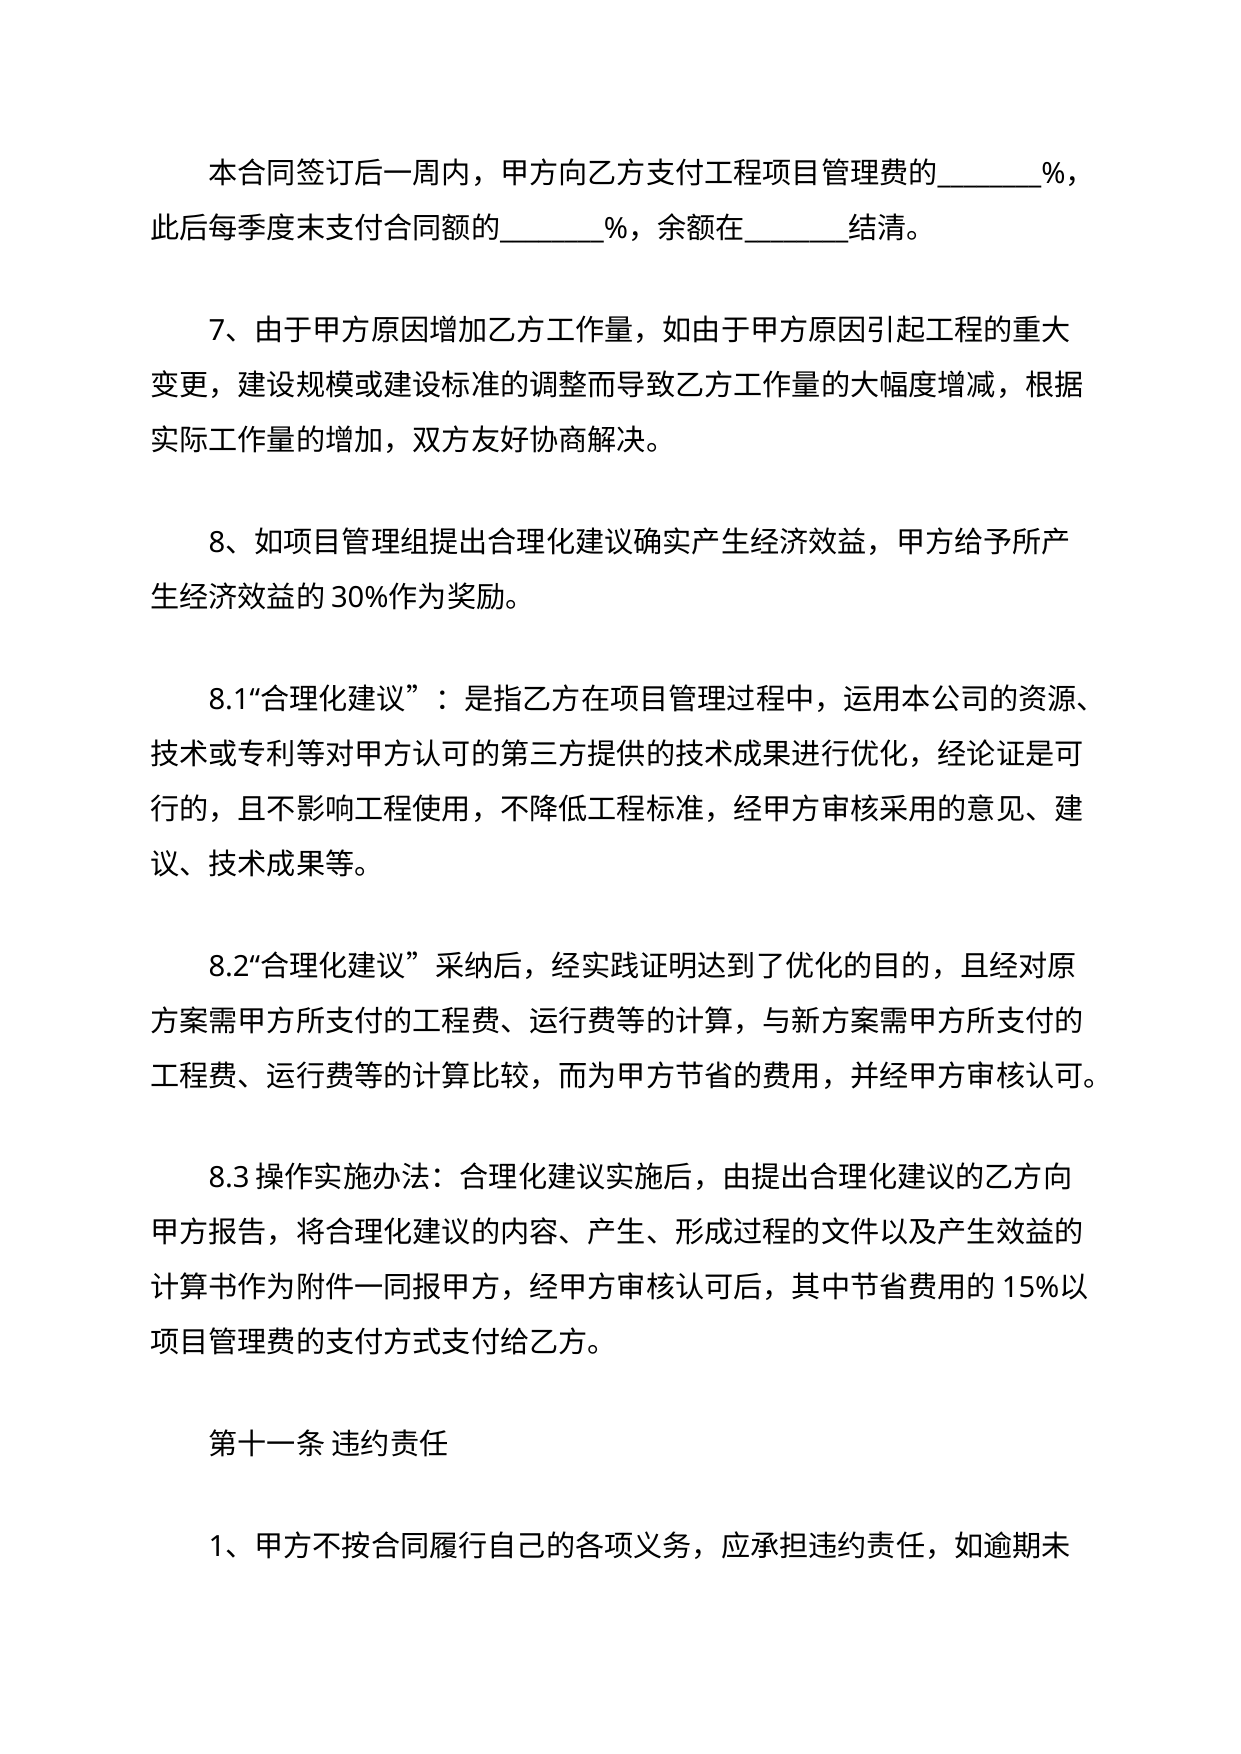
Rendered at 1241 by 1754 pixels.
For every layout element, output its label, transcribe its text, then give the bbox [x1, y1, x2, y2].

text 8.3操作实施办法：合理化建议实施后，由提出合理化建议的乙方向甲方报告，将合理化建议的内容、产生、形成过程的文件以及产生效益的计算书作为附件一同报甲方，经甲方审核认可后，其中节省费用的15%以项目管理费的支付方式支付给乙方。 [150, 1154, 1090, 1361]
text 本合同签订后一周内，甲方向乙方支付工程项目管理费的________%，此后每季度末支付合同额的________%，余额在________结清。 [150, 150, 1090, 247]
text 8.1“合理化建议”：是指乙方在项目管理过程中，运用本公司的资源、技术或专利等对甲方认可的第三方提供的技术成果进行优化，经论证是可行的，且不影响工程使用，不降低工程标准，经甲方审核采用的意见、建议、技术成果等。 [150, 676, 1090, 883]
text 第十一条 违约责任 [150, 1421, 1090, 1463]
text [150, 1522, 1090, 1565]
text 8、如项目管理组提出合理化建议确实产生经济效益，甲方给予所产生经济效益的30%作为奖励。 [150, 519, 1090, 616]
text 8.2“合理化建议”采纳后，经实践证明达到了优化的目的，且经对原方案需甲方所支付的工程费、运行费等的计算，与新方案需甲方所支付的工程费、运行费等的计算比较，而为甲方节省的费用，并经甲方审核认可。 [150, 942, 1090, 1094]
text 7、由于甲方原因增加乙方工作量，如由于甲方原因引起工程的重大变更，建设规模或建设标准的调整而导致乙方工作量的大幅度增减，根据实际工作量的增加，双方友好协商解决。 [150, 307, 1090, 459]
